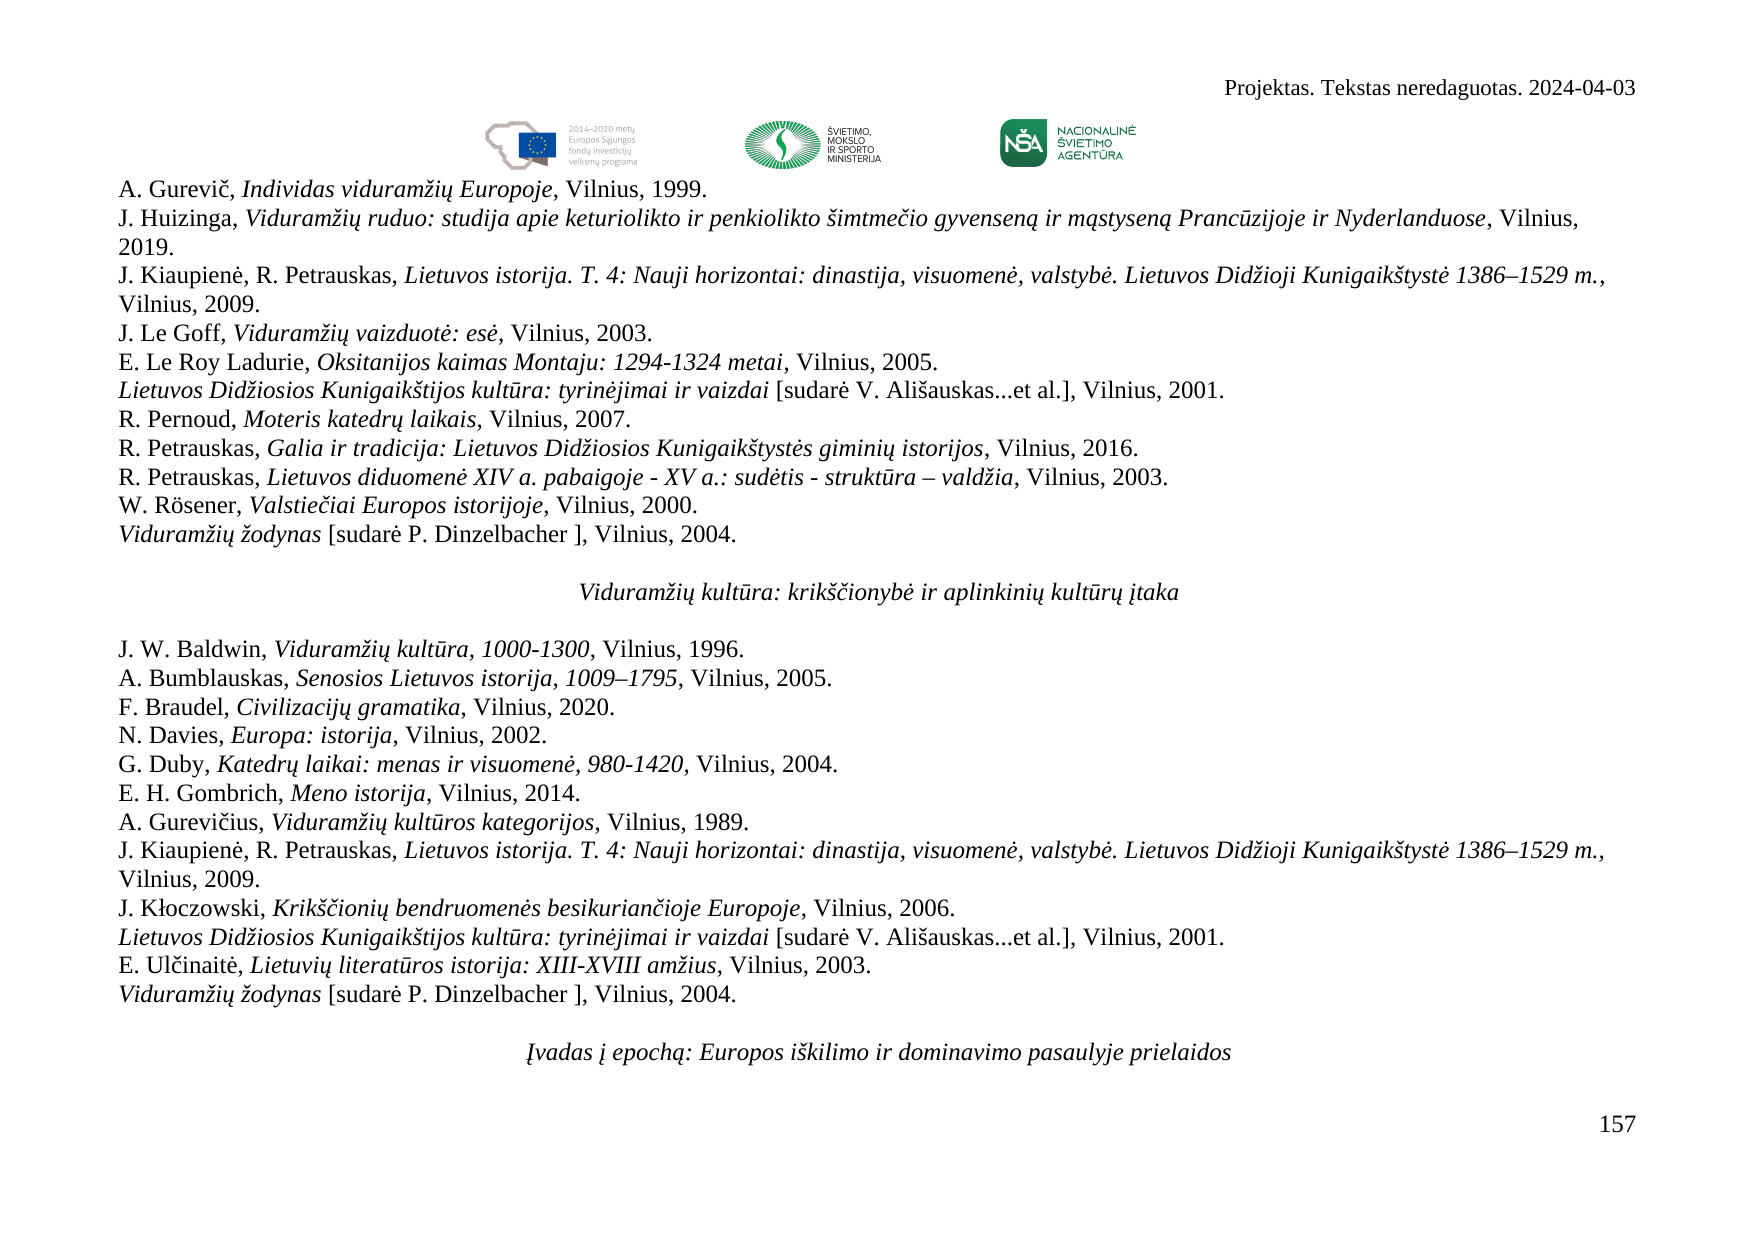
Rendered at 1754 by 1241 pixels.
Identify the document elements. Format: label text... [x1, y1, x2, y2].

text E. H. Gombrich, Meno istorija, Vilnius, 2014. [118, 778, 1636, 807]
text J. W. Baldwin, Viduramžių kultūra, 1000-1300, Vilnius, 1996. [118, 634, 1636, 663]
text R. Petrauskas, Lietuvos diduomenė XIV a. pabaigoje - XV a.: sudėtis - struktūra – valdžia, Vilnius, 2003. [118, 462, 1636, 490]
text Lietuvos Didžiosios Kunigaikštijos kultūra: tyrinėjimai ir vaizdai [sudarė V. Ališauskas...et al.], Vilnius, 2001. [118, 375, 1636, 404]
text F. Braudel, Civilizacijų gramatika, Vilnius, 2020. [118, 692, 1636, 720]
text E. Ulčinaitė, Lietuvių literatūros istorija: XIII-XVIII amžius, Vilnius, 2003. [118, 950, 1636, 979]
text Viduramžių žodynas [sudarė P. Dinzelbacher ], Vilnius, 2004. [118, 979, 1636, 1008]
text J. Kiaupienė, R. Petrauskas, Lietuvos istorija. T. 4: Nauji horizontai: dinastija, visuomenė, valstybė. Lietuvos Didžioji Kunigaikštystė 1386–1529 m., Vilnius, 2009. [118, 260, 1636, 318]
text R. Petrauskas, Galia ir tradicija: Lietuvos Didžiosios Kunigaikštystės giminių istorijos, Vilnius, 2016. [118, 433, 1636, 462]
text Viduramžių žodynas [sudarė P. Dinzelbacher ], Vilnius, 2004. [118, 519, 1636, 548]
text A. Gurevič, Individas viduramžių Europoje, Vilnius, 1999. [118, 118, 1636, 203]
text Lietuvos Didžiosios Kunigaikštijos kultūra: tyrinėjimai ir vaizdai [sudarė V. Ališauskas...et al.], Vilnius, 2001. [118, 922, 1636, 950]
text G. Duby, Katedrų laikai: menas ir visuomenė, 980-1420, Vilnius, 2004. [118, 749, 1636, 778]
text A. Gurevičius, Viduramžių kultūros kategorijos, Vilnius, 1989. [118, 807, 1636, 835]
text Įvadas į epochą: Europos iškilimo ir dominavimo pasaulyje prielaidos [118, 1037, 1636, 1065]
text E. Le Roy Ladurie, Oksitanijos kaimas Montaju: 1294-1324 metai, Vilnius, 2005. [118, 347, 1636, 375]
text J. Huizinga, Viduramžių ruduo: studija apie keturiolikto ir penkiolikto šimtmečio gyvenseną ir mąstyseną Prancūzijoje ir Nyderlanduose, Vilnius, 2019. [118, 203, 1636, 260]
text R. Pernoud, Moteris katedrų laikais, Vilnius, 2007. [118, 404, 1636, 433]
text W. Rösener, Valstiečiai Europos istorijoje, Vilnius, 2000. [118, 490, 1636, 519]
text J. Le Goff, Viduramžių vaizduotė: esė, Vilnius, 2003. [118, 318, 1636, 347]
text N. Davies, Europa: istorija, Vilnius, 2002. [118, 720, 1636, 749]
text J. Kłoczowski, Krikščionių bendruomenės besikuriančioje Europoje, Vilnius, 2006. [118, 893, 1636, 922]
text J. Kiaupienė, R. Petrauskas, Lietuvos istorija. T. 4: Nauji horizontai: dinastija, visuomenė, valstybė. Lietuvos Didžioji Kunigaikštystė 1386–1529 m., Vilnius, 2009. [118, 835, 1636, 893]
text A. Bumblauskas, Senosios Lietuvos istorija, 1009–1795, Vilnius, 2005. [118, 663, 1636, 692]
text Viduramžių kultūra: krikščionybė ir aplinkinių kultūrų įtaka [118, 577, 1636, 605]
